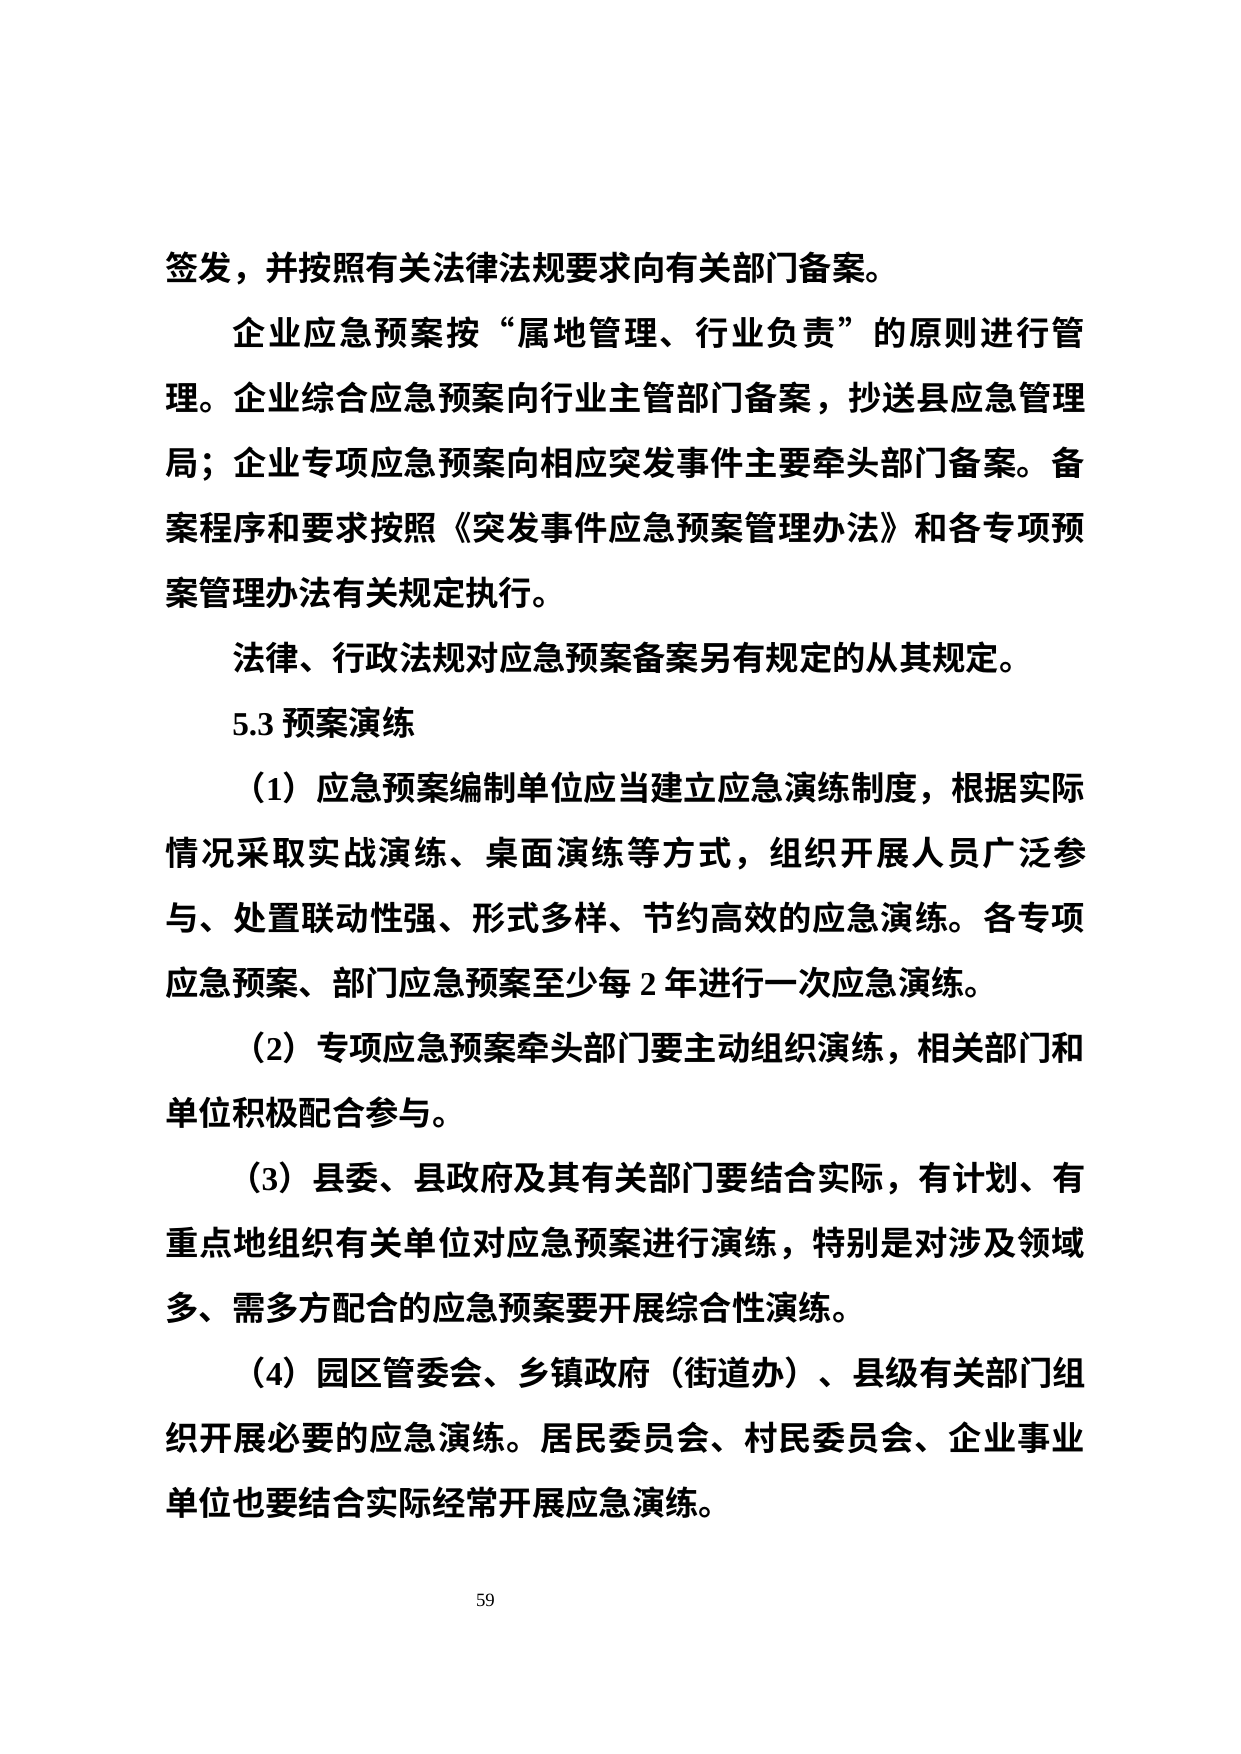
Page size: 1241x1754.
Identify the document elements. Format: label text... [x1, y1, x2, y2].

text （2）专项应急预案牵头部门要主动组织演练，相关部门和单位积极配合参与。 [165, 1013, 1087, 1143]
text （3）县委、县政府及其有关部门要结合实际，有计划、有重点地组织有关单位对应急预案进行演练，特别是对涉及领域多、需多方配合的应急预案要开展综合性演练。 [165, 1143, 1087, 1338]
text （4）园区管委会、乡镇政府（街道办）、县级有关部门组织开展必要的应急演练。居民委员会、村民委员会、企业事业单位也要结合实际经常开展应急演练。 [165, 1338, 1087, 1533]
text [165, 233, 1087, 298]
subtitle 5.3 预案演练 [165, 688, 1087, 753]
text （1）应急预案编制单位应当建立应急演练制度，根据实际情况采取实战演练、桌面演练等方式，组织开展人员广泛参与、处置联动性强、形式多样、节约高效的应急演练。各专项应急预案、部门应急预案至少每 2 年进行一次应急演练。 [165, 753, 1087, 1013]
text 企业应急预案按“属地管理、行业负责”的原则进行管理。企业综合应急预案向行业主管部门备案，抄送县应急管理局；企业专项应急预案向相应突发事件主要牵头部门备案。备案程序和要求按照《突发事件应急预案管理办法》和各专项预案管理办法有关规定执行。 [165, 298, 1087, 623]
text 法律、行政法规对应急预案备案另有规定的从其规定。 [165, 623, 1087, 688]
